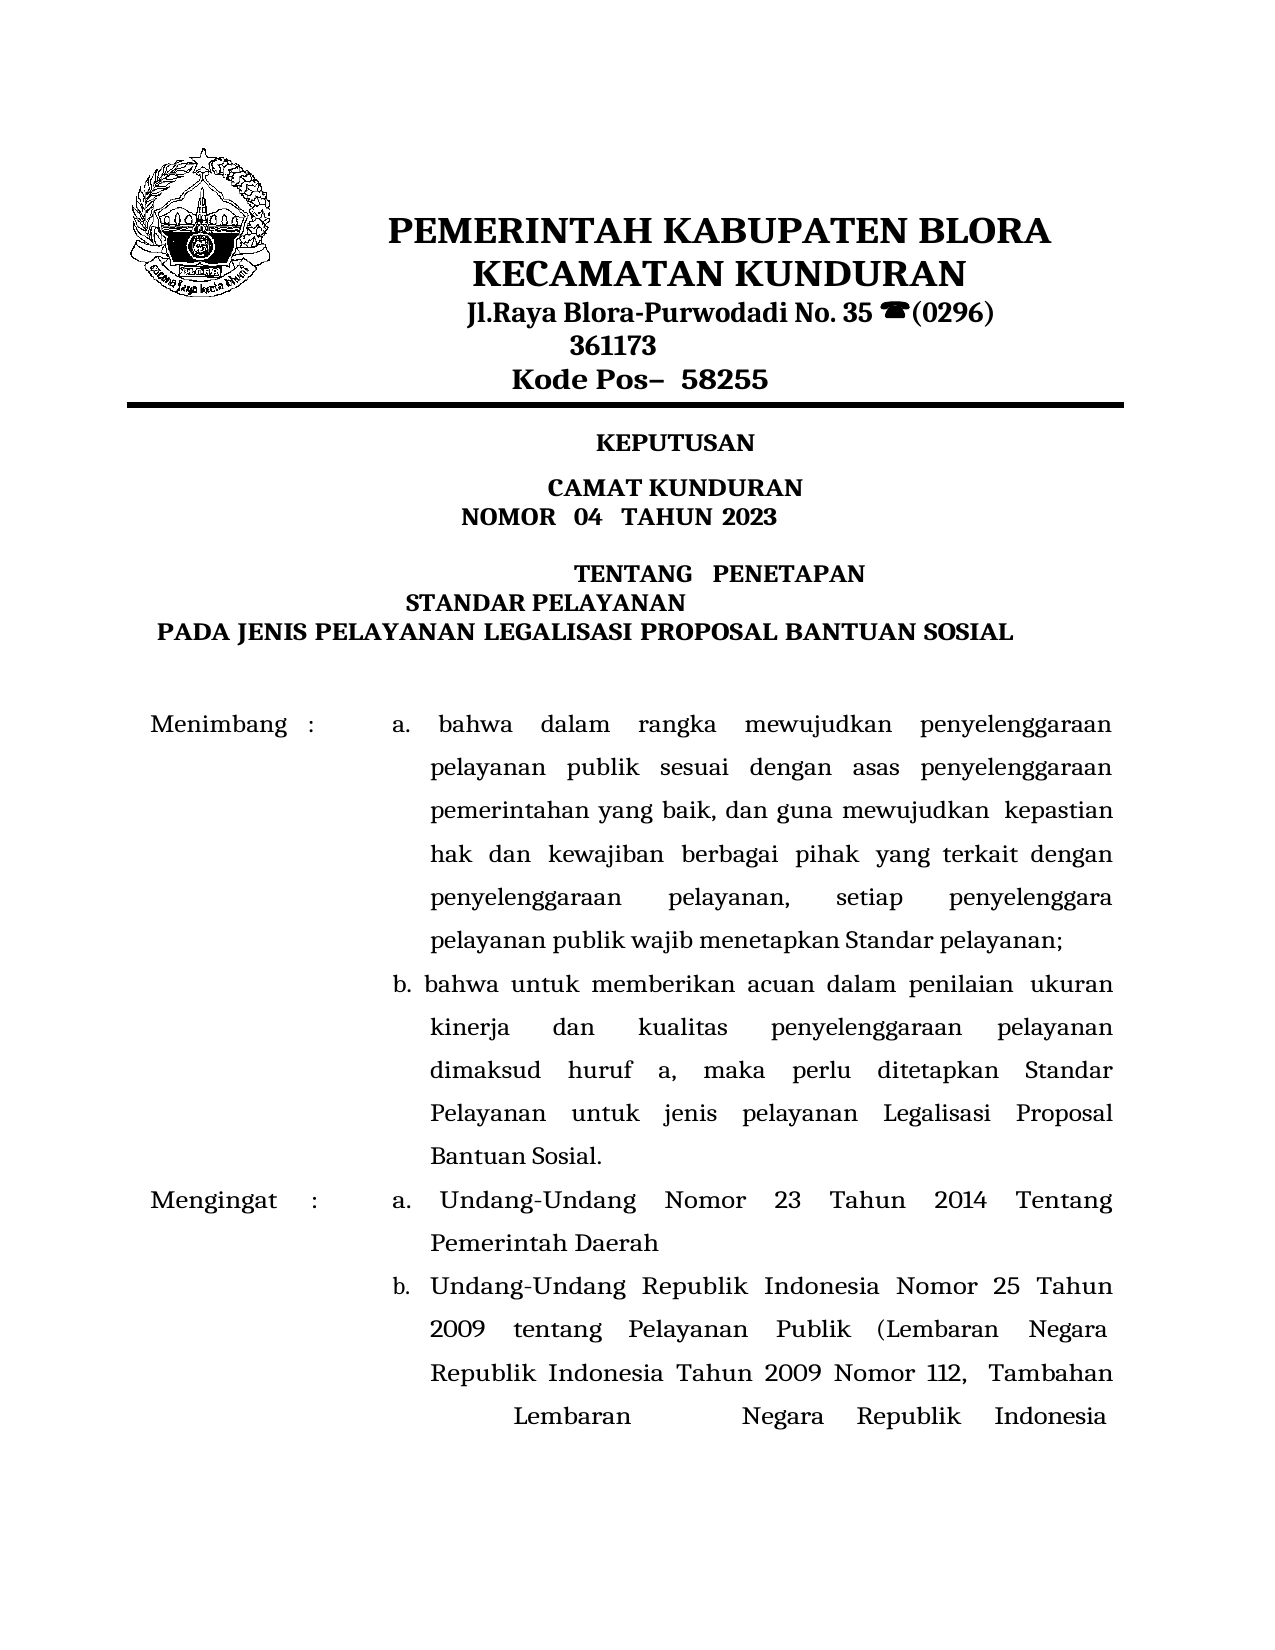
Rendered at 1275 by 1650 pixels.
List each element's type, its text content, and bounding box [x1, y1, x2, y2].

text Jl.Raya Blora-Purwodadi No. 35 (0296) 361173 [204, 296, 1022, 363]
text Mengingat : a. Undang-Undang Nomor 23 Tahun 2014 Tentang Pemerintah Daerah [150, 1186, 1113, 1258]
picture [130, 148, 270, 297]
text TENTANG PENETAPAN STANDAR PELAYANAN [406, 560, 869, 618]
subtitle PEMERINTAH KABUPATEN BLORA KECAMATAN KUNDURAN [387, 210, 1142, 296]
text NOMOR 04 TAHUN 2023 [96, 502, 1142, 531]
text CAMAT KUNDURAN [510, 473, 842, 502]
subtitle Kode Pos– 58255 [511, 363, 995, 397]
text b. bahwa untuk memberikan acuan dalam penilaian ukuran kinerja dan kualitas penyelenggaraan pelayanan dimaksud huruf a, maka perlu ditetapkan Standar Pelayanan untuk jenis pelayanan Legalisasi Proposal Bantuan Sosial. [392, 970, 1114, 1171]
list Undang-Undang Republik Indonesia Nomor 25 Tahun 2009 tentang Pelayanan Publik (Lembaran Negara Republik Indonesia Tahun 2009 Nomor 112, Tambahan Lembaran Negara Republik Indonesia [392, 1272, 1113, 1430]
text KEPUTUSAN [510, 429, 842, 458]
text PADA JENIS PELAYANAN LEGALISASI PROPOSAL BANTUAN SOSIAL [157, 618, 1142, 647]
text Menimbang : a. bahwa dalam rangka mewujudkan penyelenggaraan pelayanan publik sesuai dengan asas penyelenggaraan pemerintahan yang baik, dan guna mewujudkan kepastian hak dan kewajiban berbagai pihak yang terkait dengan penyelenggaraan pelayanan, setiap penyelenggara pelayanan publik wajib menetapkan Standar pelayanan; [150, 710, 1113, 954]
